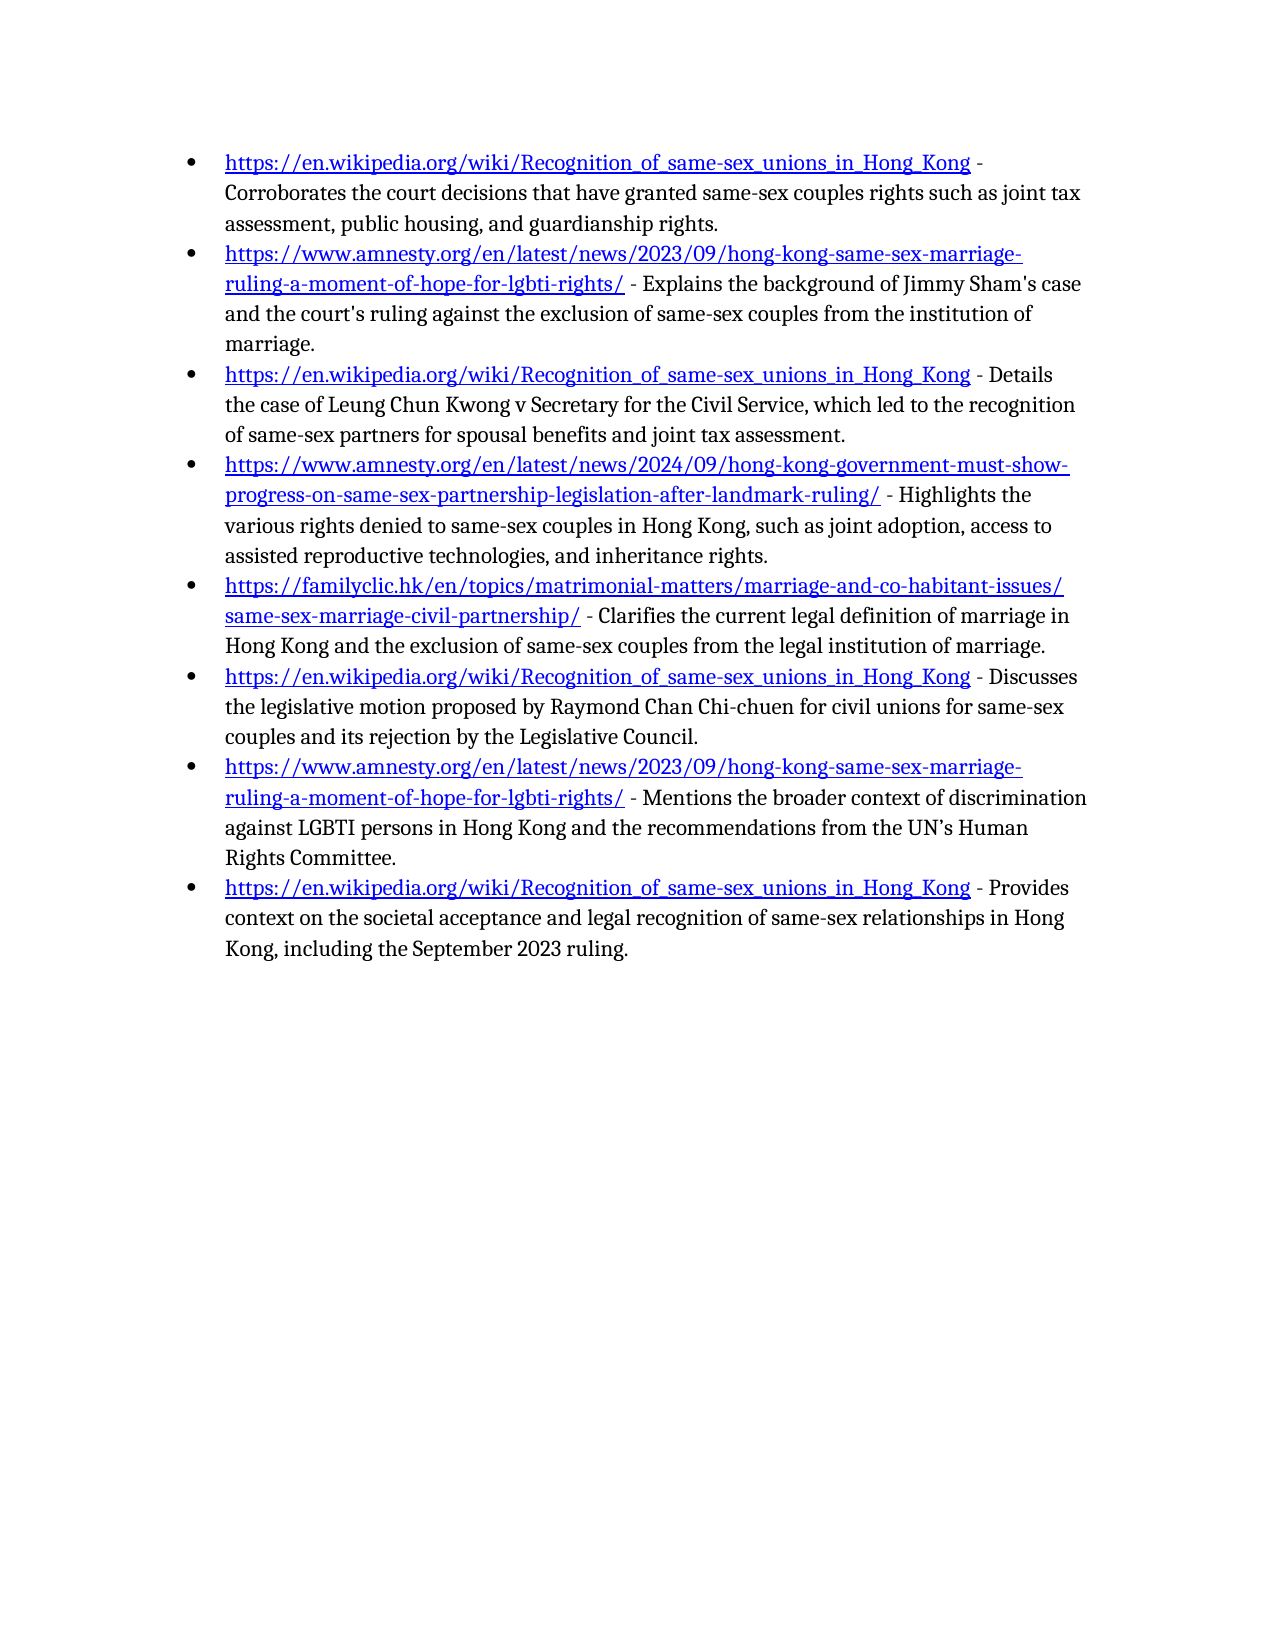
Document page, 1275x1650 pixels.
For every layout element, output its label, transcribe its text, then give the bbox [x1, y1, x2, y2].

list https://www.amnesty.org/en/latest/news/2023/09/hong-kong-same-sex-marriage-ruling-a-moment-of-hope-for-lgbti-rights/ - Explains the background of Jimmy Sham's case and the court's ruling against the exclusion of same-sex couples from the institution of marriage. [187, 241, 1087, 358]
list https://en.wikipedia.org/wiki/Recognition_of_same-sex_unions_in_Hong_Kong - Details the case of Leung Chun Kwong v Secretary for the Civil Service, which led to the recognition of same-sex partners for spousal benefits and joint tax assessment. [187, 361, 1087, 448]
list https://en.wikipedia.org/wiki/Recognition_of_same-sex_unions_in_Hong_Kong - Discusses the legislative motion proposed by Raymond Chan Chi-chuen for civil unions for same-sex couples and its rejection by the Legislative Council. [187, 663, 1087, 750]
list https://www.amnesty.org/en/latest/news/2023/09/hong-kong-same-sex-marriage-ruling-a-moment-of-hope-for-lgbti-rights/ - Mentions the broader context of discrimination against LGBTI persons in Hong Kong and the recommendations from the UN’s Human Rights Committee. [187, 754, 1087, 871]
list https://en.wikipedia.org/wiki/Recognition_of_same-sex_unions_in_Hong_Kong - Corroborates the court decisions that have granted same-sex couples rights such as joint tax assessment, public housing, and guardianship rights. [187, 150, 1087, 237]
list https://www.amnesty.org/en/latest/news/2024/09/hong-kong-government-must-show-progress-on-same-sex-partnership-legislation-after-landmark-ruling/ - Highlights the various rights denied to same-sex couples in Hong Kong, such as joint adoption, access to assisted reproductive technologies, and inheritance rights. [187, 452, 1087, 569]
list https://en.wikipedia.org/wiki/Recognition_of_same-sex_unions_in_Hong_Kong - Provides context on the societal acceptance and legal recognition of same-sex relationships in Hong Kong, including the September 2023 ruling. [187, 875, 1087, 962]
list https://familyclic.hk/en/topics/matrimonial-matters/marriage-and-co-habitant-issues/same-sex-marriage-civil-partnership/ - Clarifies the current legal definition of marriage in Hong Kong and the exclusion of same-sex couples from the legal institution of marriage. [187, 573, 1087, 660]
